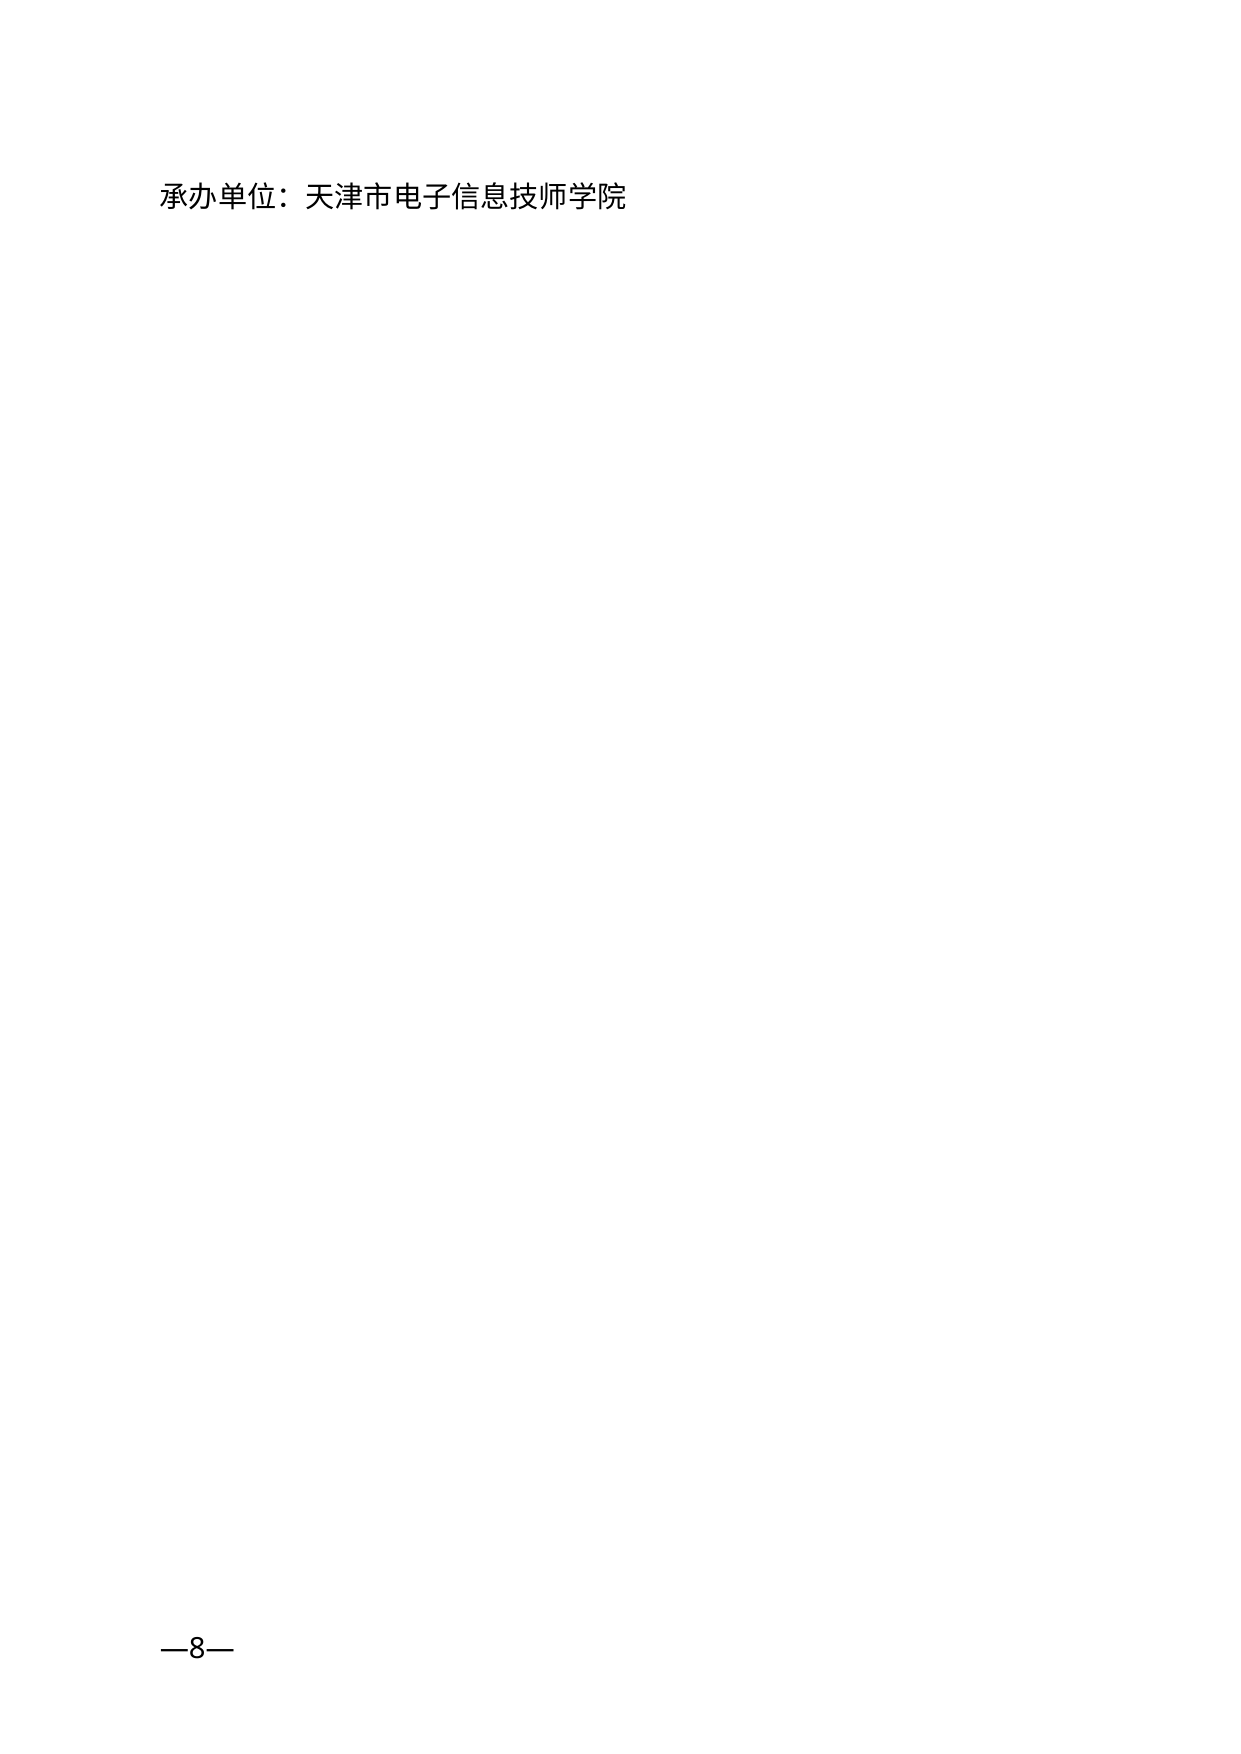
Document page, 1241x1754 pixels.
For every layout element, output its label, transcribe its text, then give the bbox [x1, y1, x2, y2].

text 承办单位：天津市电子信息技师学院 [159, 162, 1081, 227]
